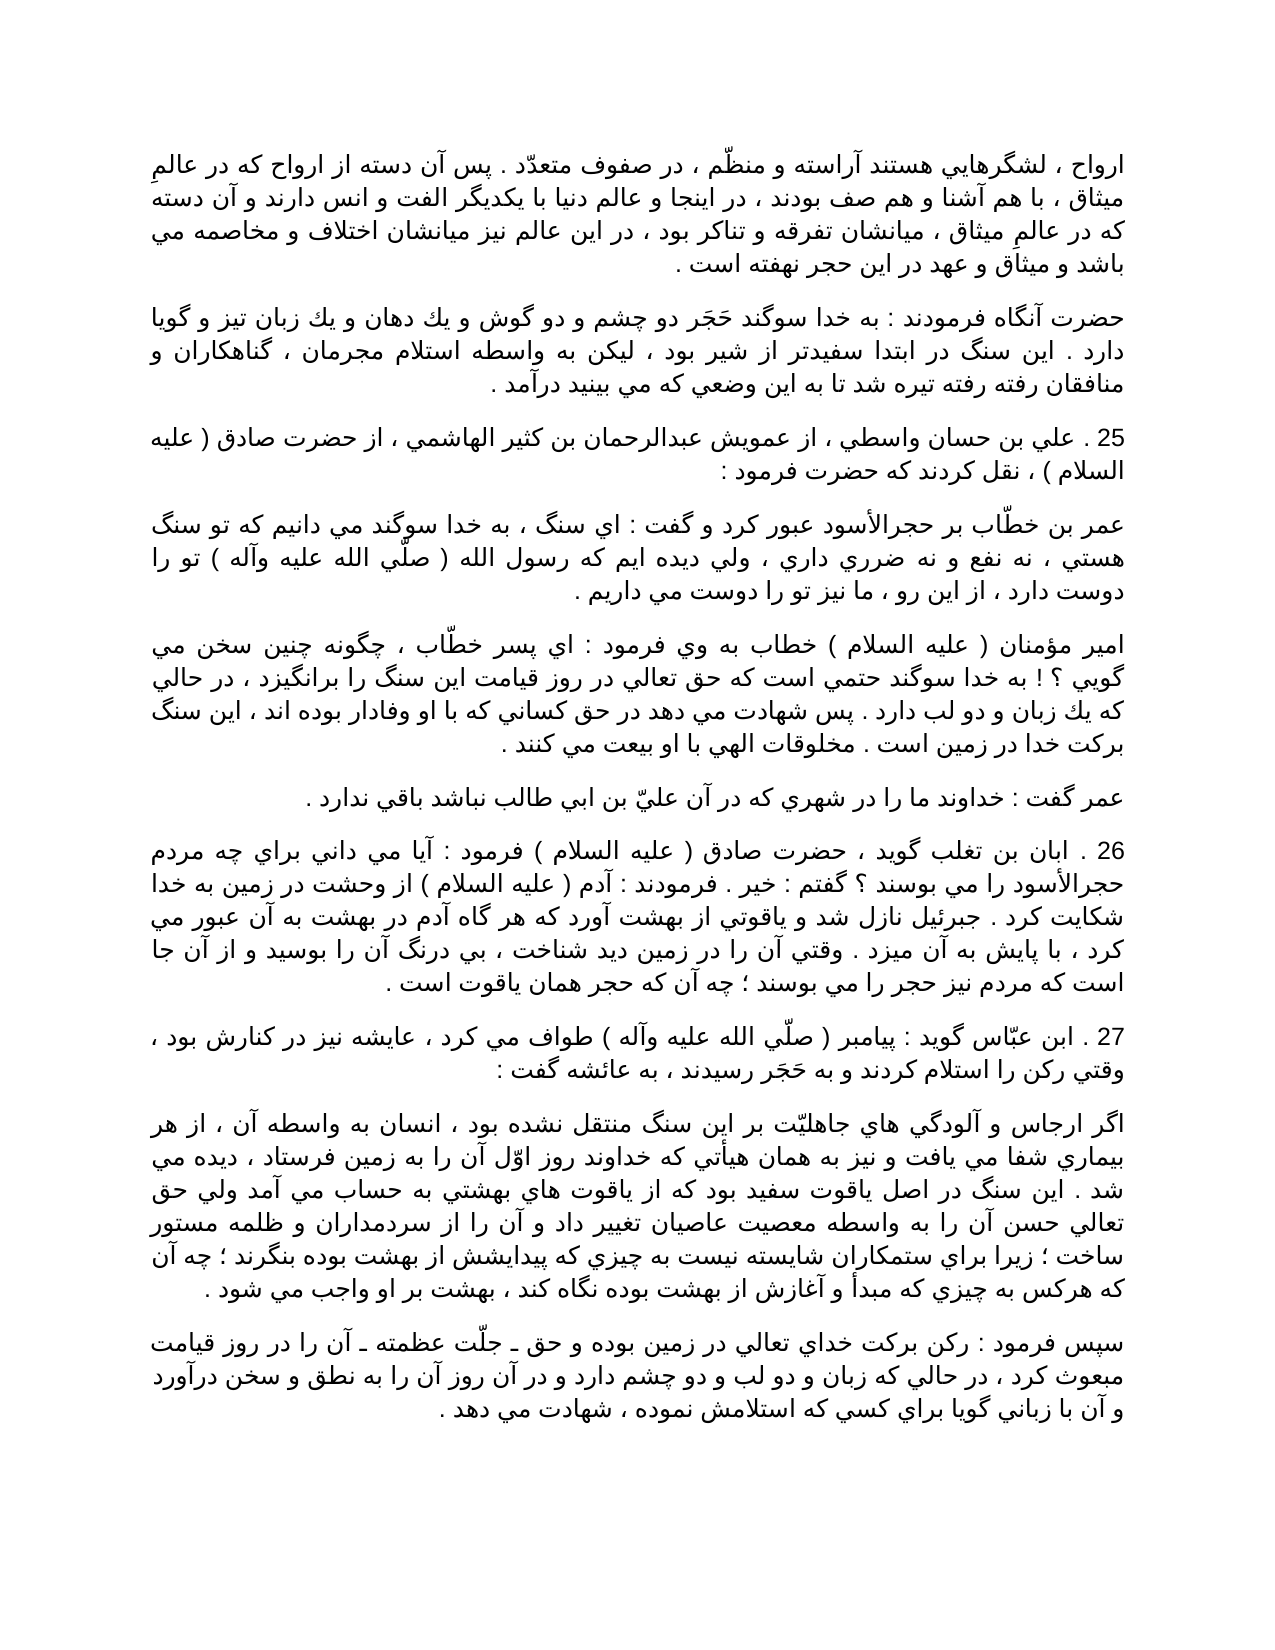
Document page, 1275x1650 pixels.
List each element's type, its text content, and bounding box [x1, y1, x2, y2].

text ارواح ، لشگرهايي هستند آراسته و منظّم ، در صفوف متعدّد . پس آن دسته از ارواح كه در عالمِ ميثاق ، با هم آشنا و هم صف بودند ، در اينجا و عالم دنيا با يكديگر الفت و انس دارند و آن دسته كه در عالمِ ميثاق ، ميانشان تفرقه و تناكر بود ، در اين عالم نيز ميانشان اختلاف و مخاصمه مي باشد و ميثاق و عهد در اين حجر نهفته است . [150, 150, 1125, 278]
text 27 . ابن عبّاس گويد : پيامبر ( صلّي الله عليه وآله ) طواف مي كرد ، عايشه نيز در كنارش بود ، وقتي ركن را استلام كردند و به حَجَر رسيدند ، به عائشه گفت : [150, 1022, 1125, 1084]
text حضرت آنگاه فرمودند : به خدا سوگند حَجَر دو چشم و دو گوش و يك دهان و يك زبان تيز و گويا دارد . اين سنگ در ابتدا سفيدتر از شير بود ، ليكن به واسطه استلام مجرمان ، گناهكاران و منافقان رفته رفته تيره شد تا به اين وضعي كه مي بينيد درآمد . [150, 303, 1125, 398]
text عمر بن خطّاب بر حجرالأسود عبور كرد و گفت : اي سنگ ، به خدا سوگند مي دانيم كه تو سنگ هستي ، نه نفع و نه ضرري داري ، ولي ديده ايم كه رسول الله ( صلّي الله عليه وآله ) تو را دوست دارد ، از اين رو ، ما نيز تو را دوست مي داريم . [150, 510, 1125, 604]
text امير مؤمنان ( عليه السلام ) خطاب به وي فرمود : اي پسر خطّاب ، چگونه چنين سخن مي گويي ؟ ! به خدا سوگند حتمي است كه حق تعالي در روز قيامت اين سنگ را برانگيزد ، در حالي كه يك زبان و دو لب دارد . پس شهادت مي دهد در حق كساني كه با او وفادار بوده اند ، اين سنگ بركت خدا در زمين است . مخلوقات الهي با او بيعت مي كنند . [150, 629, 1125, 757]
text اگر ارجاس و آلودگي هاي جاهليّت بر اين سنگ منتقل نشده بود ، انسان به واسطه آن ، از هر بيماري شفا مي يافت و نيز به همان هيأتي كه خداوند روز اوّل آن را به زمين فرستاد ، ديده مي شد . اين سنگ در اصل ياقوت سفيد بود كه از ياقوت هاي بهشتي به حساب مي آمد ولي حق تعالي حسن آن را به واسطه معصيت عاصيان تغيير داد و آن را از سردمداران و ظلمه مستور ساخت ؛ زيرا براي ستمكاران شايسته نيست به چيزي كه پيدايشش از بهشت بوده بنگرند ؛ چه آن كه هركس به چيزي كه مبدأ و آغازش از بهشت بوده نگاه كند ، بهشت بر او واجب مي شود . [150, 1109, 1125, 1303]
text 25 . علي بن حسان واسطي ، از عمويش عبدالرحمان بن كثير الهاشمي ، از حضرت صادق ( عليه السلام ) ، نقل كردند كه حضرت فرمود : [150, 423, 1125, 484]
text سپس فرمود : ركن بركت خداي تعالي در زمين بوده و حق ـ جلّت عظمته ـ آن را در روز قيامت مبعوث كرد ، در حالي كه زبان و دو لب و دو چشم دارد و در آن روز آن را به نطق و سخن درآورد و آن با زباني گويا براي كسي كه استلامش نموده ، شهادت مي دهد . [150, 1328, 1125, 1423]
text 26 . ابان بن تغلب گويد ، حضرت صادق ( عليه السلام ) فرمود : آيا مي داني براي چه مردم حجرالأسود را مي بوسند ؟ گفتم : خير . فرمودند : آدم ( عليه السلام ) از وحشت در زمين به خدا شكايت كرد . جبرئيل نازل شد و ياقوتي از بهشت آورد كه هر گاه آدم در بهشت به آن عبور مي كرد ، با پايش به آن ميزد . وقتي آن را در زمين ديد شناخت ، بي درنگ آن را بوسيد و از آن جا است كه مردم نيز حجر را مي بوسند ؛ چه آن كه حجر همان ياقوت است . [150, 836, 1125, 997]
text عمر گفت : خداوند ما را در شهري كه در آن عليّ بن ابي طالب نباشد باقي ندارد . [150, 782, 1125, 811]
